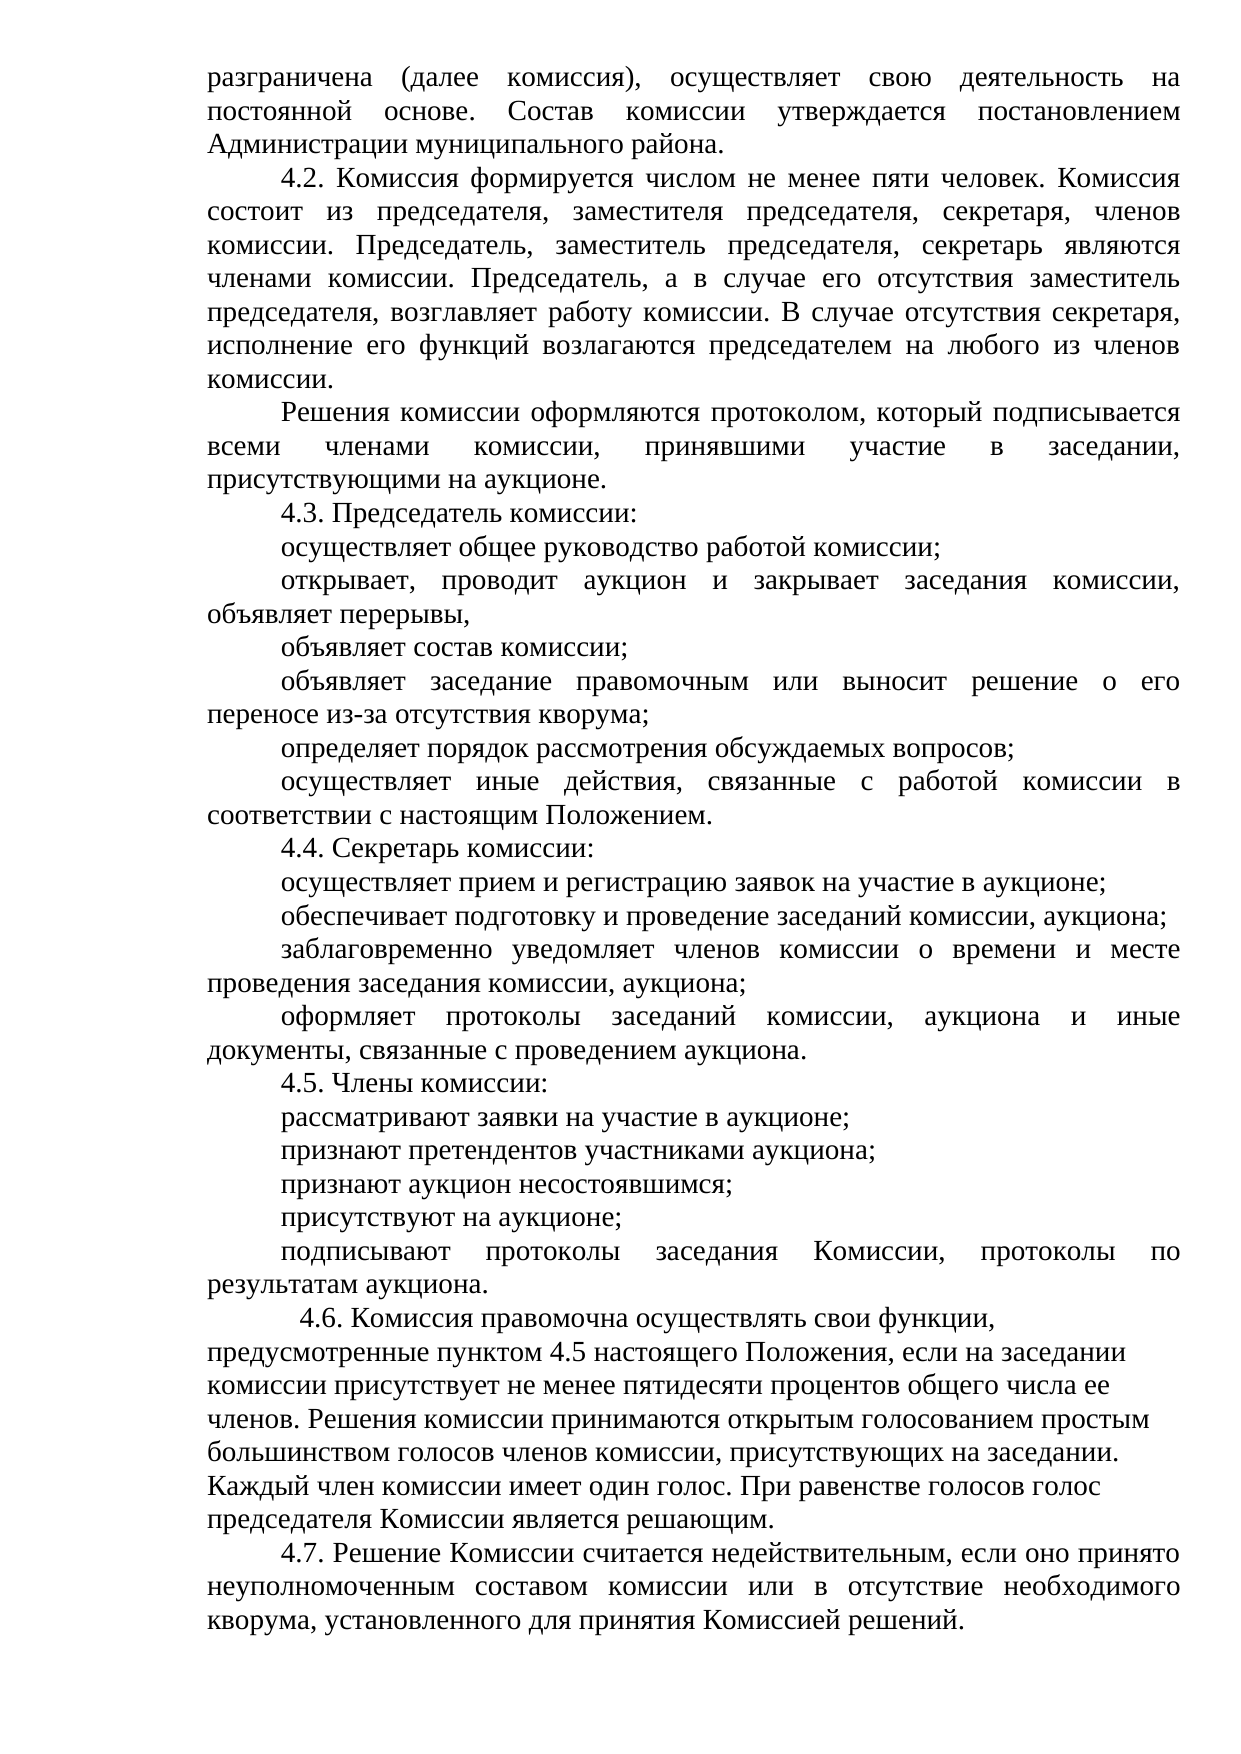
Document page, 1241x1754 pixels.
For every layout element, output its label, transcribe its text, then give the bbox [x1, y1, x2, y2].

text 4.3. Председатель комиссии: [207, 495, 1181, 529]
text признают аукцион несостоявшимся; [207, 1166, 1181, 1199]
text заблаговременно уведомляет членов комиссии о времени и месте проведения заседания комиссии, аукциона; [207, 931, 1181, 998]
text 4.2. Комиссия формируется числом не менее пяти человек. Комиссия состоит из председателя, заместителя председателя, секретаря, членов комиссии. Председатель, заместитель председателя, секретарь являются членами комиссии. Председатель, а в случае его отсутствия заместитель председателя, возглавляет работу комиссии. В случае отсутствия секретаря, исполнение его функций возлагаются председателем на любого из членов комиссии. [207, 160, 1181, 394]
text Решения комиссии оформляются протоколом, который подписывается всеми членами комиссии, принявшими участие в заседании, присутствующими на аукционе. [207, 394, 1181, 495]
text 4.6. Комиссия правомочна осуществлять свои функции, предусмотренные пунктом 4.5 настоящего Положения, если на заседании комиссии присутствует не менее пятидесяти процентов общего числа ее членов. Решения комиссии принимаются открытым голосованием простым большинством голосов членов комиссии, присутствующих на заседании. Каждый член комиссии имеет один голос. При равенстве голосов голос председателя Комиссии является решающим. [207, 1300, 1181, 1535]
text оформляет протоколы заседаний комиссии, аукциона и иные документы, связанные с проведением аукциона. [207, 998, 1181, 1065]
text признают претендентов участниками аукциона; [207, 1132, 1181, 1166]
text осуществляет общее руководство работой комиссии; [207, 529, 1181, 562]
text 4.5. Члены комиссии: [207, 1065, 1181, 1099]
text 4.4. Секретарь комиссии: [207, 831, 1181, 864]
text открывает, проводит аукцион и закрывает заседания комиссии, объявляет перерывы, [207, 562, 1181, 629]
text объявляет заседание правомочным или выносит решение о его переносе из-за отсутствия кворума; [207, 663, 1181, 730]
text объявляет состав комиссии; [207, 629, 1181, 663]
text присутствуют на аукционе; [207, 1199, 1181, 1233]
text подписывают протоколы заседания Комиссии, протоколы по результатам аукциона. [207, 1233, 1181, 1300]
text осуществляет прием и регистрацию заявок на участие в аукционе; [207, 864, 1181, 898]
text 4.7. Решение Комиссии считается недействительным, если оно принято неуполномоченным составом комиссии или в отсутствие необходимого кворума, установленного для принятия Комиссией решений. [207, 1535, 1181, 1636]
text осуществляет иные действия, связанные с работой комиссии в соответствии с настоящим Положением. [207, 763, 1181, 831]
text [207, 59, 1181, 160]
text определяет порядок рассмотрения обсуждаемых вопросов; [207, 730, 1181, 763]
text рассматривают заявки на участие в аукционе; [207, 1099, 1181, 1132]
text обеспечивает подготовку и проведение заседаний комиссии, аукциона; [207, 898, 1181, 931]
